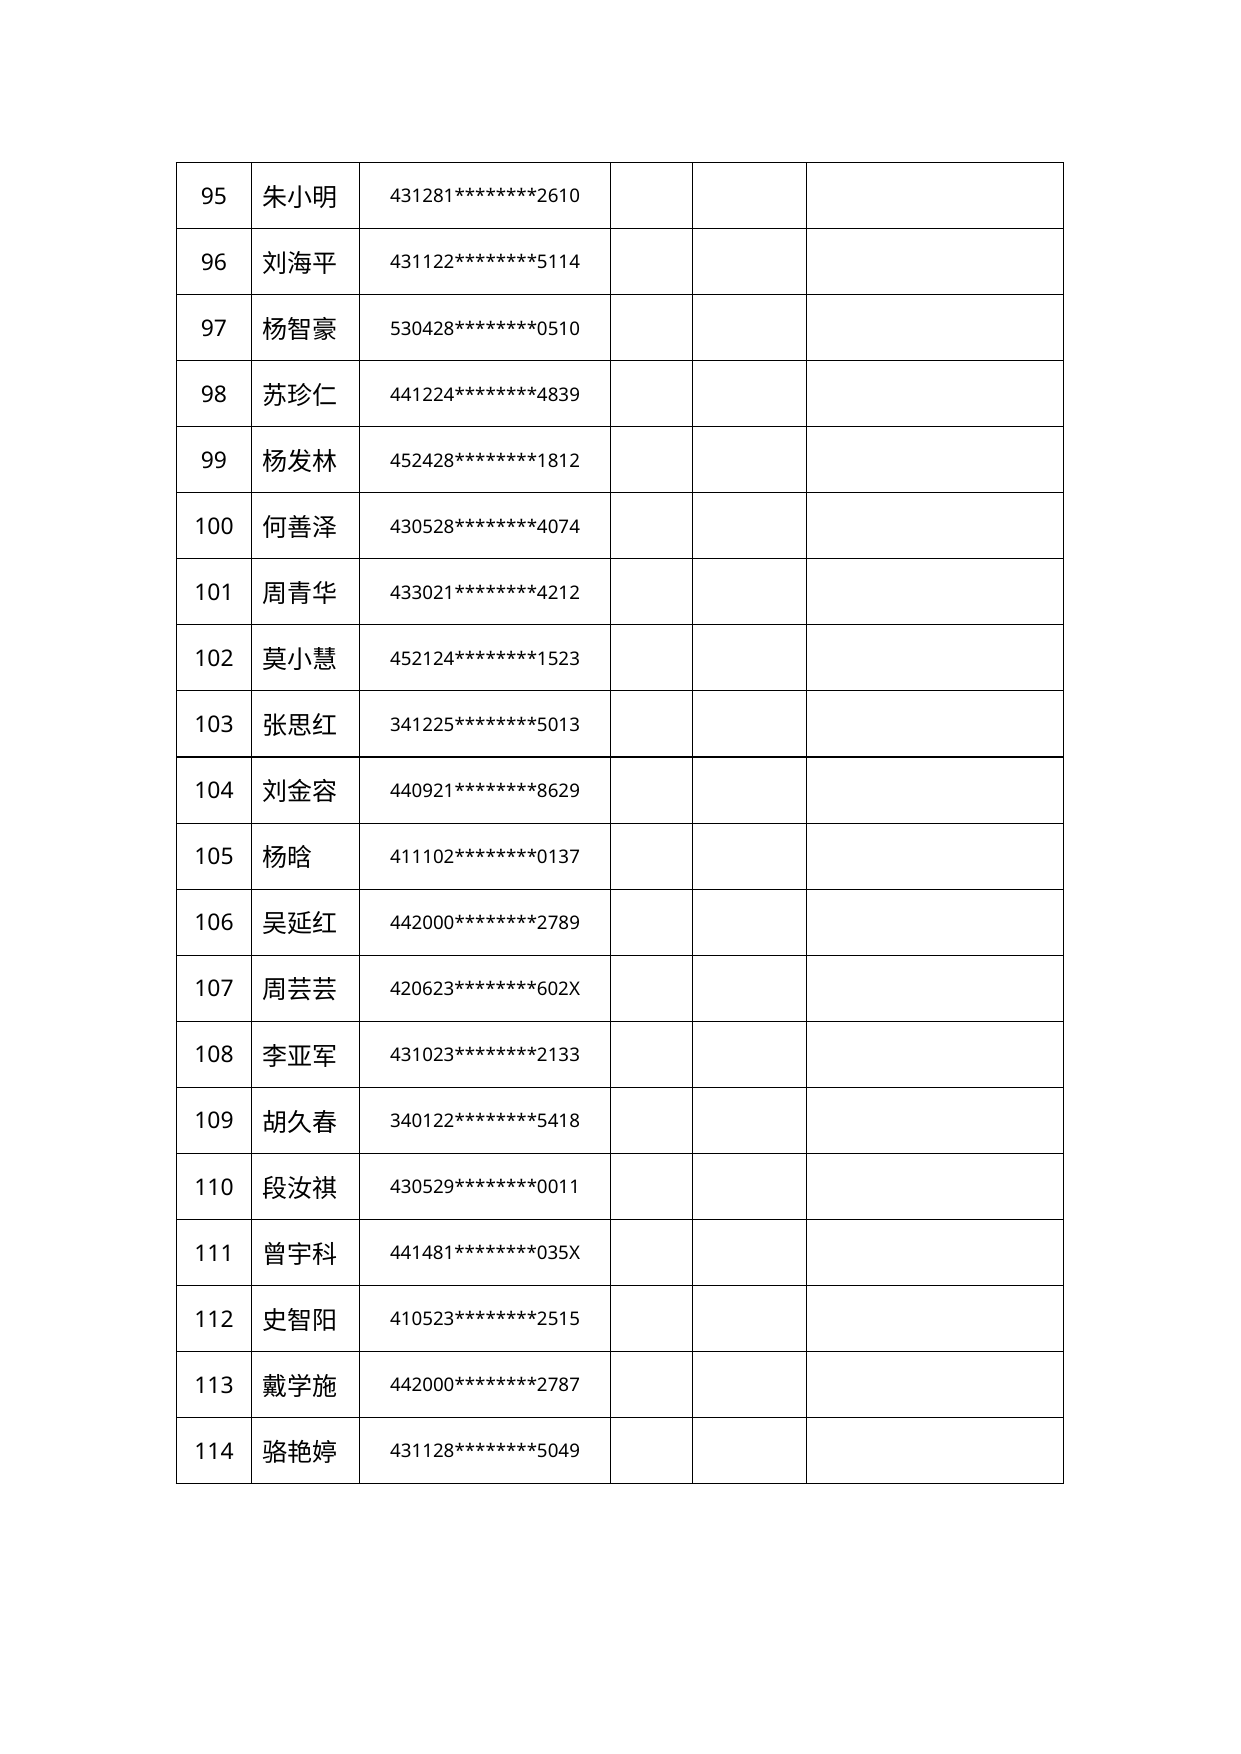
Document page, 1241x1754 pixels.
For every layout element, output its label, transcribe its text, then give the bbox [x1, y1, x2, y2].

table_cell 104 [177, 758, 251, 822]
table_cell 史智阳 [252, 1286, 359, 1351]
table_cell 431122********5114 [360, 229, 610, 294]
table_cell 112 [177, 1286, 251, 1351]
table_cell [807, 427, 1063, 492]
table_cell 骆艳婷 [252, 1418, 359, 1483]
table_cell 442000********2787 [360, 1352, 610, 1417]
table_cell 杨智豪 [252, 295, 359, 360]
table_cell [611, 427, 692, 492]
table_cell [807, 559, 1063, 624]
table_cell [693, 758, 806, 822]
table_cell 410523********2515 [360, 1286, 610, 1351]
table_cell [611, 1220, 692, 1285]
table_cell [693, 1220, 806, 1285]
table_cell 431128********5049 [360, 1418, 610, 1483]
table_cell 111 [177, 1220, 251, 1285]
table_cell [693, 427, 806, 492]
table_cell [693, 559, 806, 624]
table_cell 戴学施 [252, 1352, 359, 1417]
table_cell 441481********035X [360, 1220, 610, 1285]
table_cell 420623********602X [360, 956, 610, 1021]
table_cell 何善泽 [252, 493, 359, 558]
table_cell [807, 163, 1063, 228]
table_cell [611, 758, 692, 822]
table_cell 433021********4212 [360, 559, 610, 624]
table_cell [807, 1418, 1063, 1483]
table_cell 周芸芸 [252, 956, 359, 1021]
table_cell 段汝祺 [252, 1154, 359, 1219]
table_cell 103 [177, 691, 251, 756]
table_cell 431023********2133 [360, 1022, 610, 1087]
table_cell 411102********0137 [360, 824, 610, 888]
table_cell 96 [177, 229, 251, 294]
table_cell [807, 229, 1063, 294]
table_cell [807, 493, 1063, 558]
table_cell [611, 824, 692, 888]
table_cell [807, 361, 1063, 426]
table_cell 102 [177, 625, 251, 690]
table_cell [693, 361, 806, 426]
table_cell [693, 956, 806, 1021]
table_cell [693, 824, 806, 888]
table_cell [693, 493, 806, 558]
table_cell [807, 1286, 1063, 1351]
table_cell [807, 1154, 1063, 1219]
table_cell [693, 890, 806, 954]
table_cell [611, 1286, 692, 1351]
table_cell 李亚军 [252, 1022, 359, 1087]
table_cell [807, 1352, 1063, 1417]
table_cell [693, 163, 806, 228]
table_cell 吴延红 [252, 890, 359, 954]
table_cell [611, 1022, 692, 1087]
table_cell [611, 361, 692, 426]
table_cell 莫小慧 [252, 625, 359, 690]
table_cell [807, 890, 1063, 954]
table_cell [807, 625, 1063, 690]
table_cell 430528********4074 [360, 493, 610, 558]
table_cell 452124********1523 [360, 625, 610, 690]
table_cell 胡久春 [252, 1088, 359, 1153]
table_cell [807, 1022, 1063, 1087]
table_cell [807, 758, 1063, 822]
table_cell 周青华 [252, 559, 359, 624]
table_cell [611, 1352, 692, 1417]
table_cell [807, 956, 1063, 1021]
table_cell 106 [177, 890, 251, 954]
table_cell 100 [177, 493, 251, 558]
table_cell 刘海平 [252, 229, 359, 294]
table_cell 441224********4839 [360, 361, 610, 426]
table_cell 张思红 [252, 691, 359, 756]
table_cell 430529********0011 [360, 1154, 610, 1219]
table_cell [807, 1088, 1063, 1153]
table_cell [807, 295, 1063, 360]
table_cell [693, 229, 806, 294]
table_cell 杨发林 [252, 427, 359, 492]
table_cell [611, 1154, 692, 1219]
table_cell 苏珍仁 [252, 361, 359, 426]
table_cell [693, 1022, 806, 1087]
table_cell [611, 956, 692, 1021]
table_cell [611, 163, 692, 228]
table_cell 107 [177, 956, 251, 1021]
table_cell [807, 691, 1063, 756]
table_cell 刘金容 [252, 758, 359, 822]
table_cell [693, 1088, 806, 1153]
table_cell [693, 691, 806, 756]
table_cell 95 [177, 163, 251, 228]
table_cell [807, 1220, 1063, 1285]
table_cell 431281********2610 [360, 163, 610, 228]
table_cell 朱小明 [252, 163, 359, 228]
table_cell [693, 625, 806, 690]
table_cell [611, 295, 692, 360]
table_cell 440921********8629 [360, 758, 610, 822]
table_cell [611, 625, 692, 690]
table_cell 108 [177, 1022, 251, 1087]
table_cell 109 [177, 1088, 251, 1153]
table_cell 114 [177, 1418, 251, 1483]
table_cell [693, 1352, 806, 1417]
table_cell [807, 824, 1063, 888]
table_cell [611, 1088, 692, 1153]
table_cell 曾宇科 [252, 1220, 359, 1285]
table_cell [611, 1418, 692, 1483]
table_cell [611, 890, 692, 954]
table_cell 113 [177, 1352, 251, 1417]
table_cell 98 [177, 361, 251, 426]
table_cell [611, 229, 692, 294]
table_cell [693, 1286, 806, 1351]
table_cell 99 [177, 427, 251, 492]
table_cell [693, 1418, 806, 1483]
table_cell [611, 493, 692, 558]
table_cell 340122********5418 [360, 1088, 610, 1153]
table_cell 530428********0510 [360, 295, 610, 360]
table_cell [693, 1154, 806, 1219]
table_cell 442000********2789 [360, 890, 610, 954]
table_cell [693, 295, 806, 360]
table_cell 101 [177, 559, 251, 624]
table_cell 杨晗 [252, 824, 359, 888]
table_cell 452428********1812 [360, 427, 610, 492]
table_cell 110 [177, 1154, 251, 1219]
table_cell [611, 691, 692, 756]
table_cell 341225********5013 [360, 691, 610, 756]
table_cell [611, 559, 692, 624]
table_cell 105 [177, 824, 251, 888]
table_cell 97 [177, 295, 251, 360]
